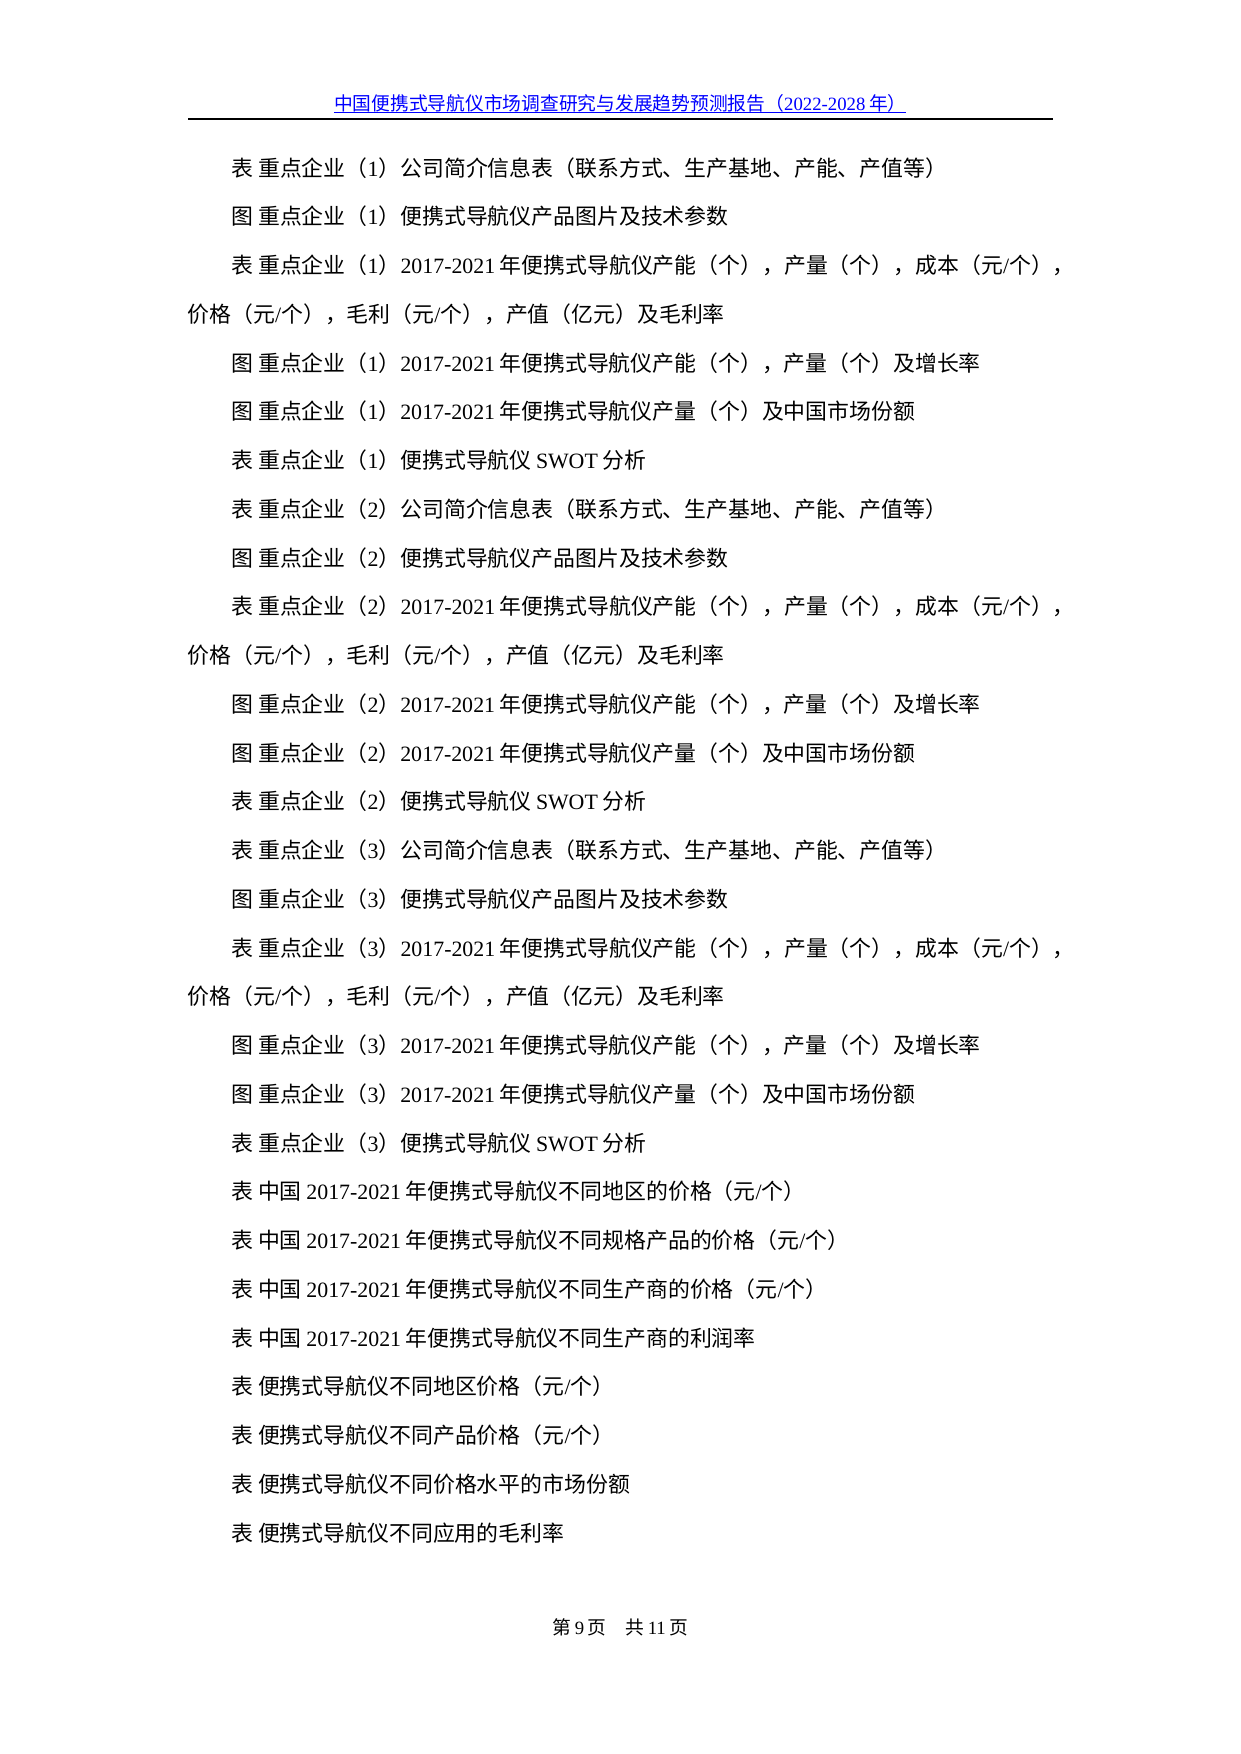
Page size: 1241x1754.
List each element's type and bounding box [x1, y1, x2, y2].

text [187, 150, 1053, 1548]
